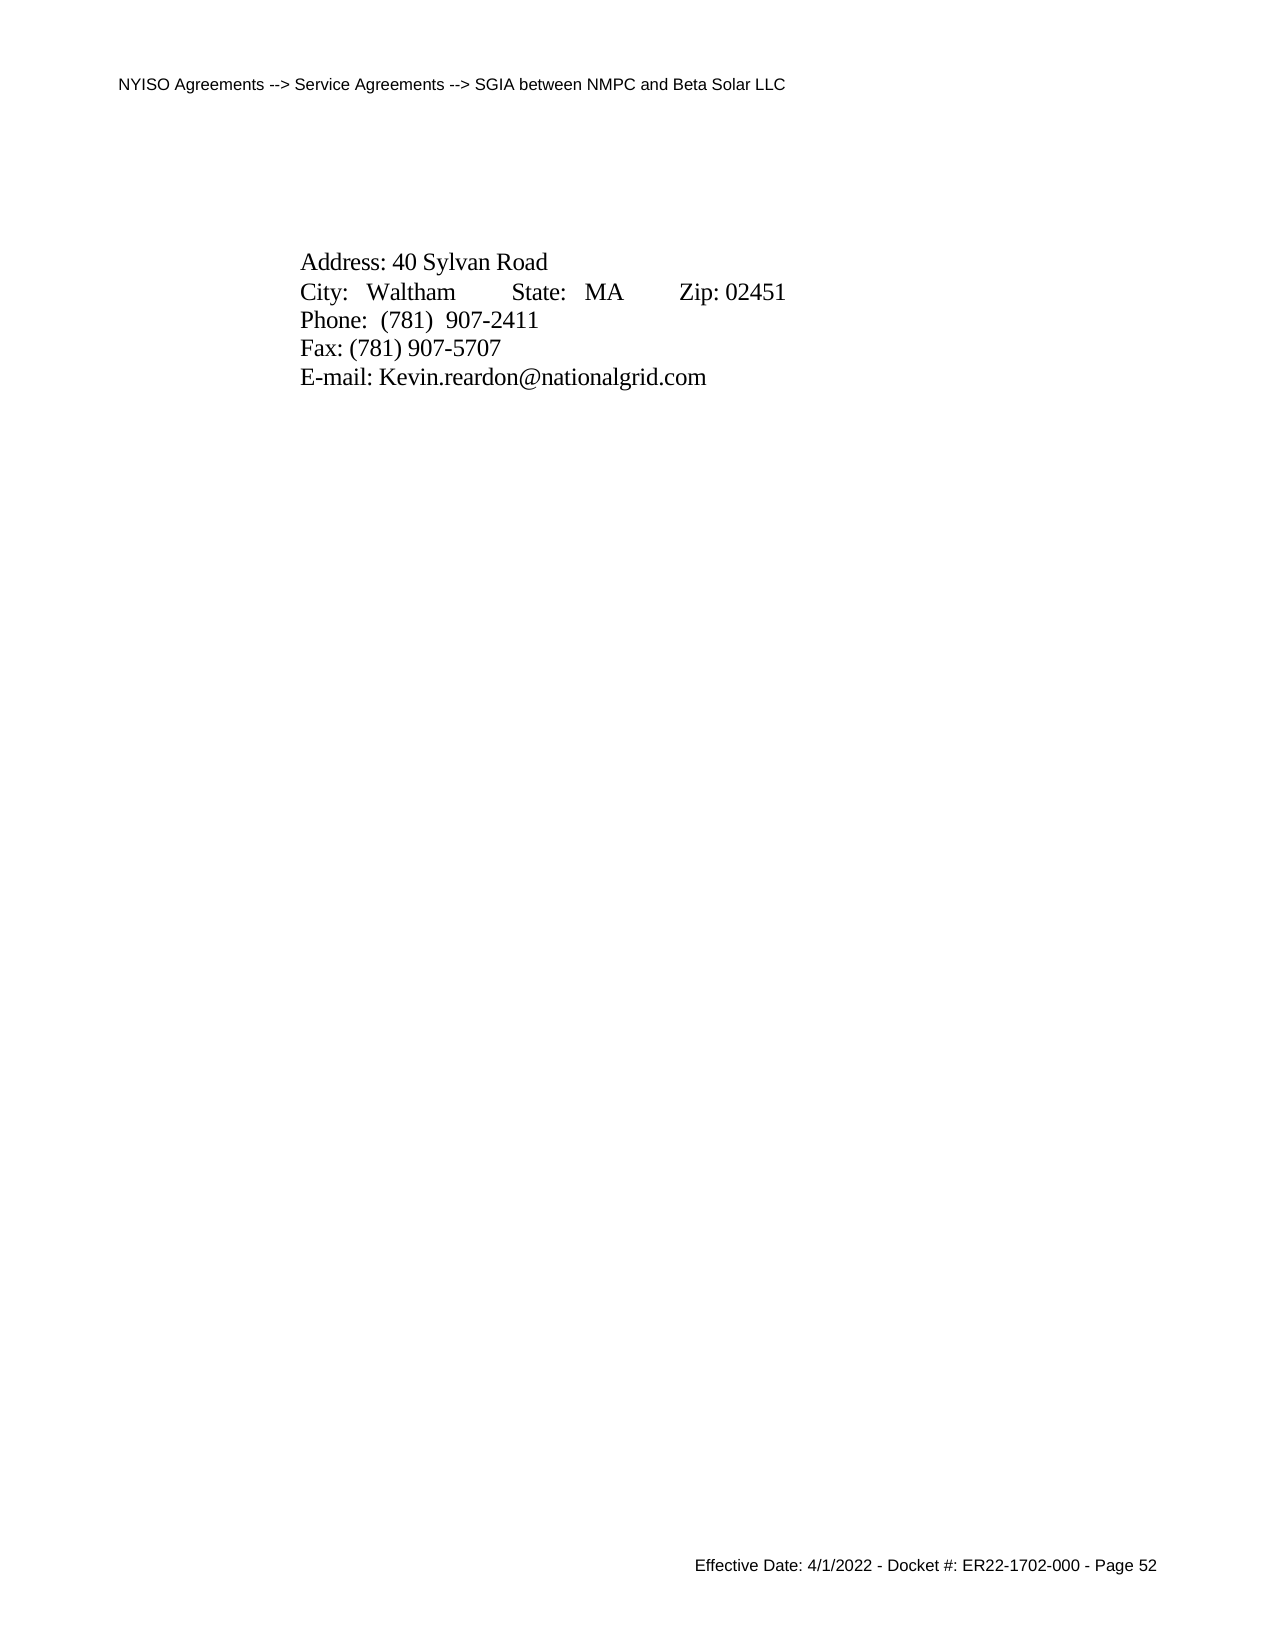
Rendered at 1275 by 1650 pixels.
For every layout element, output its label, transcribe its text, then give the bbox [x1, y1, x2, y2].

text Address: 40 Sylvan Road [300, 247, 1275, 276]
text City: Waltham State: MA Zip: 02451 [300, 277, 1275, 306]
text E-mail: Kevin.reardon@nationalgrid.com [300, 362, 1275, 391]
text Phone: (781) 907-2411 Fax: (781) 907-5707 [300, 307, 552, 361]
